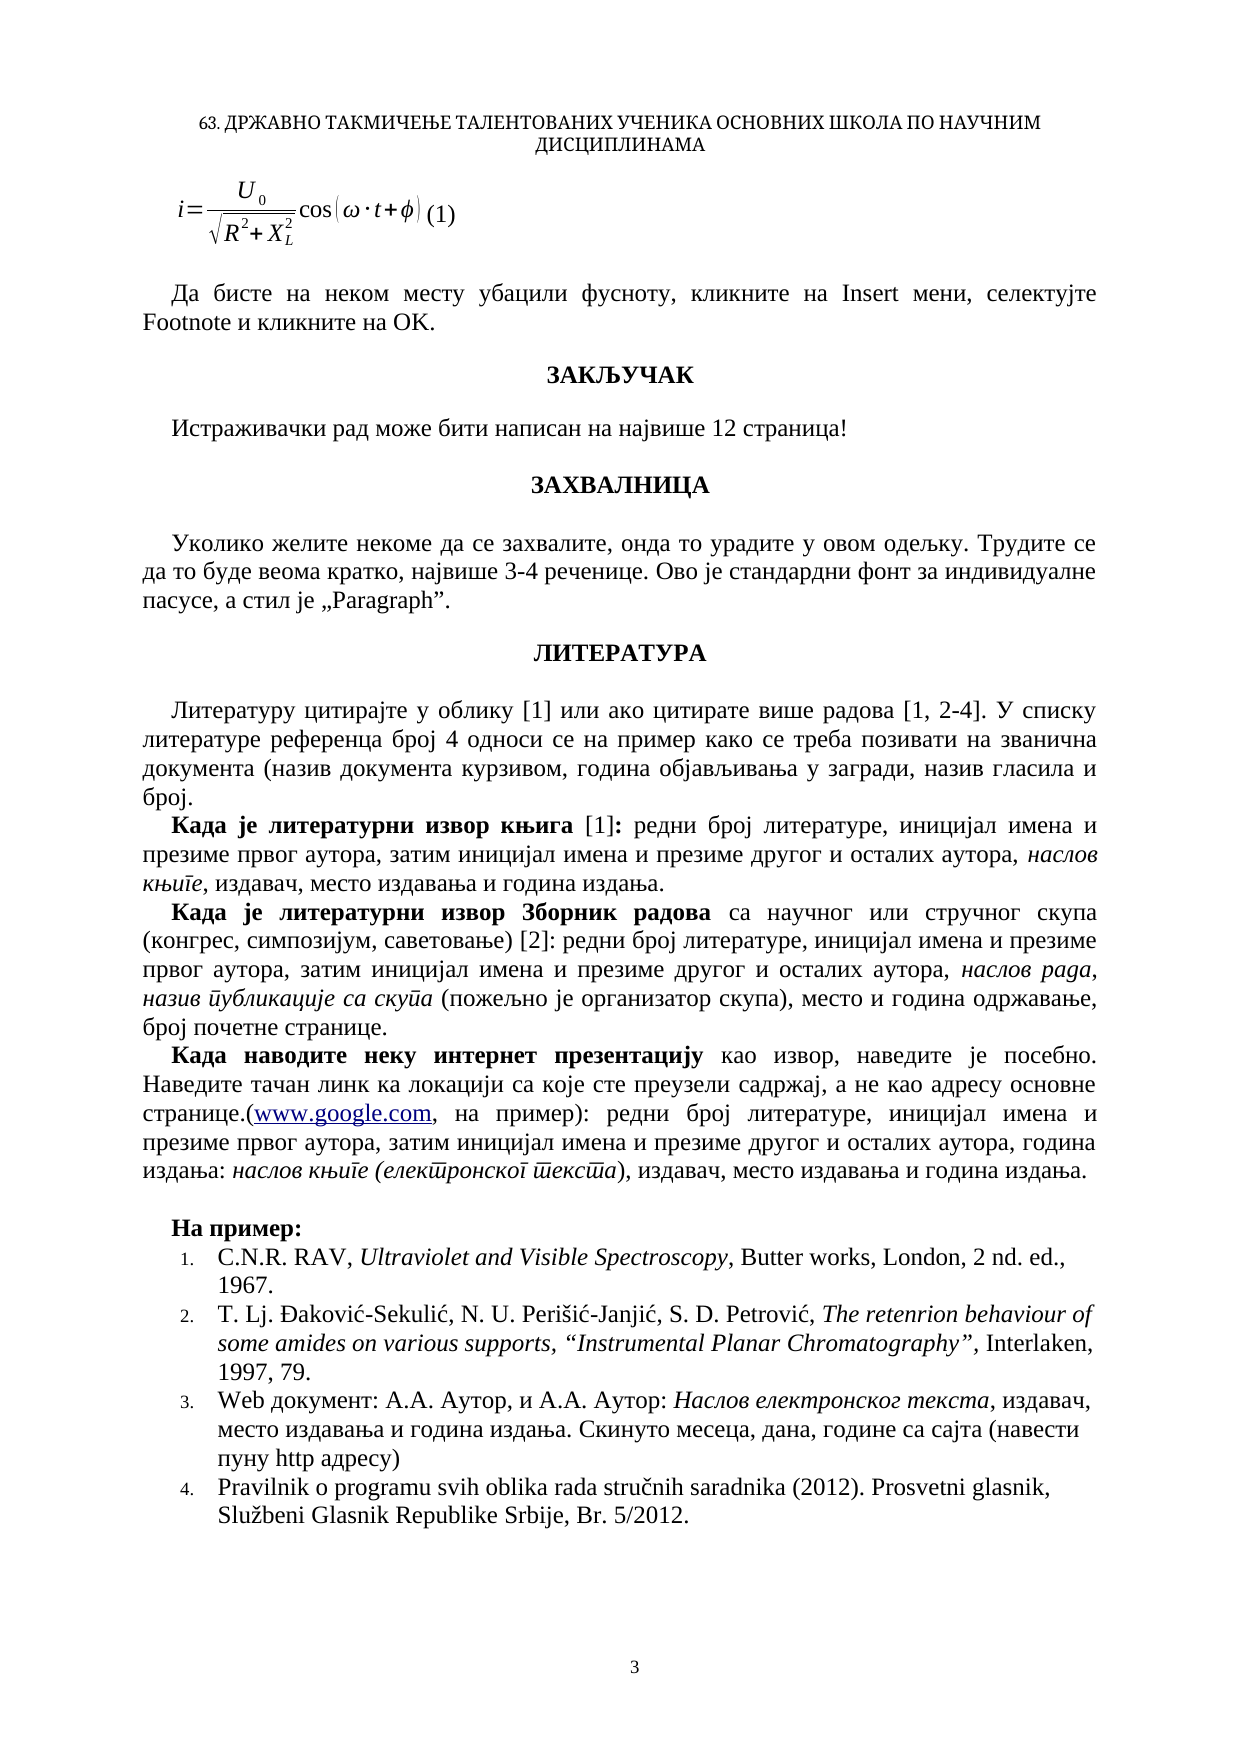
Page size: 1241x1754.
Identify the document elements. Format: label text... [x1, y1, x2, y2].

text Када је литературни извор књига [1]: редни број литературе, иницијал имена и презиме првог аутора, затим иницијал имена и презиме другог и осталих аутора, наслов књиге, издавач, место издавања и година издања. [142, 811, 1098, 897]
subtitle ЗАХВАЛНИЦА [142, 470, 1098, 499]
text Да бисте на неком месту убацили фусноту, кликните на Insert мени, селектујте Footnote и кликните на OK. [142, 278, 1098, 336]
list C.N.R. RAV, Ultraviolet and Visible Spectroscopy, Butter works, London, 2 nd. ed., 1967. [180, 1242, 1098, 1299]
text На пример: [142, 1213, 1098, 1242]
subtitle ЗАКЉУЧАК [142, 360, 1098, 389]
text Када наводите неку интернет презентацију као извор, наведите је посебно. Наведите тачан линк ка локацији са које сте преузели садржај, а не као адресу основне странице.(www.google.com, на пример): редни број литературе, иницијал имена и презиме првог аутора, затим иницијал имена и презиме другог и осталих аутора, година издања: наслов књиге (електронског текста), издавач, место издавања и година издања. [142, 1041, 1098, 1184]
list Web документ: А.А. Аутор, и А.А. Аутор: Наслов електронског текста, издавач, место издавања и година издања. Скинуто месеца, дана, године са сајта (навести пуну http адресу) [180, 1386, 1098, 1472]
text Литературу цитирајте у облику [1] или ако цитирате више радова [1, 2-4]. У списку литературе референца број 4 односи се на пример како се треба позивати на званична документа (назив документа курзивом, година објављивања у загради, назив гласила и број. [142, 696, 1098, 811]
text Када је литературни извор Зборник радова са научног или стручног скупа (конгрес, симпозијум, саветовање) [2]: редни број литературе, иницијал имена и презиме првог аутора, затим иницијал имена и презиме другог и осталих аутора, наслов рада, назив публикације са скупа (пожељно је организатор скупа), место и година одржавање, број почетне странице. [142, 897, 1098, 1041]
text Истраживачки рад може бити написан на највише 12 страница! [142, 413, 1098, 441]
subtitle ЛИТЕРАТУРА [142, 638, 1098, 667]
list Pravilnik o programu svih oblika rada stručnih saradnika (2012). Prosvetni glasnik, Službeni Glasnik Republike Srbije, Br. 5/2012. [180, 1472, 1098, 1529]
list T. Lj. Đaković-Sekulić, N. U. Perišić-Janjić, S. D. Petrović, The retenrion behaviour of some amides on various supports, “Instrumental Planar Chromatography”, Interlaken, 1997, 79. [180, 1299, 1098, 1386]
text Уколико желите некоме да се захвалите, онда то урадите у овом одељку. Трудите се да то буде веома кратко, највише 3-4 реченице. Ово је стандардни фонт за индивидуалне пасусе, а стил је „Paragraph”. [142, 528, 1098, 614]
text (1) [142, 177, 1098, 249]
